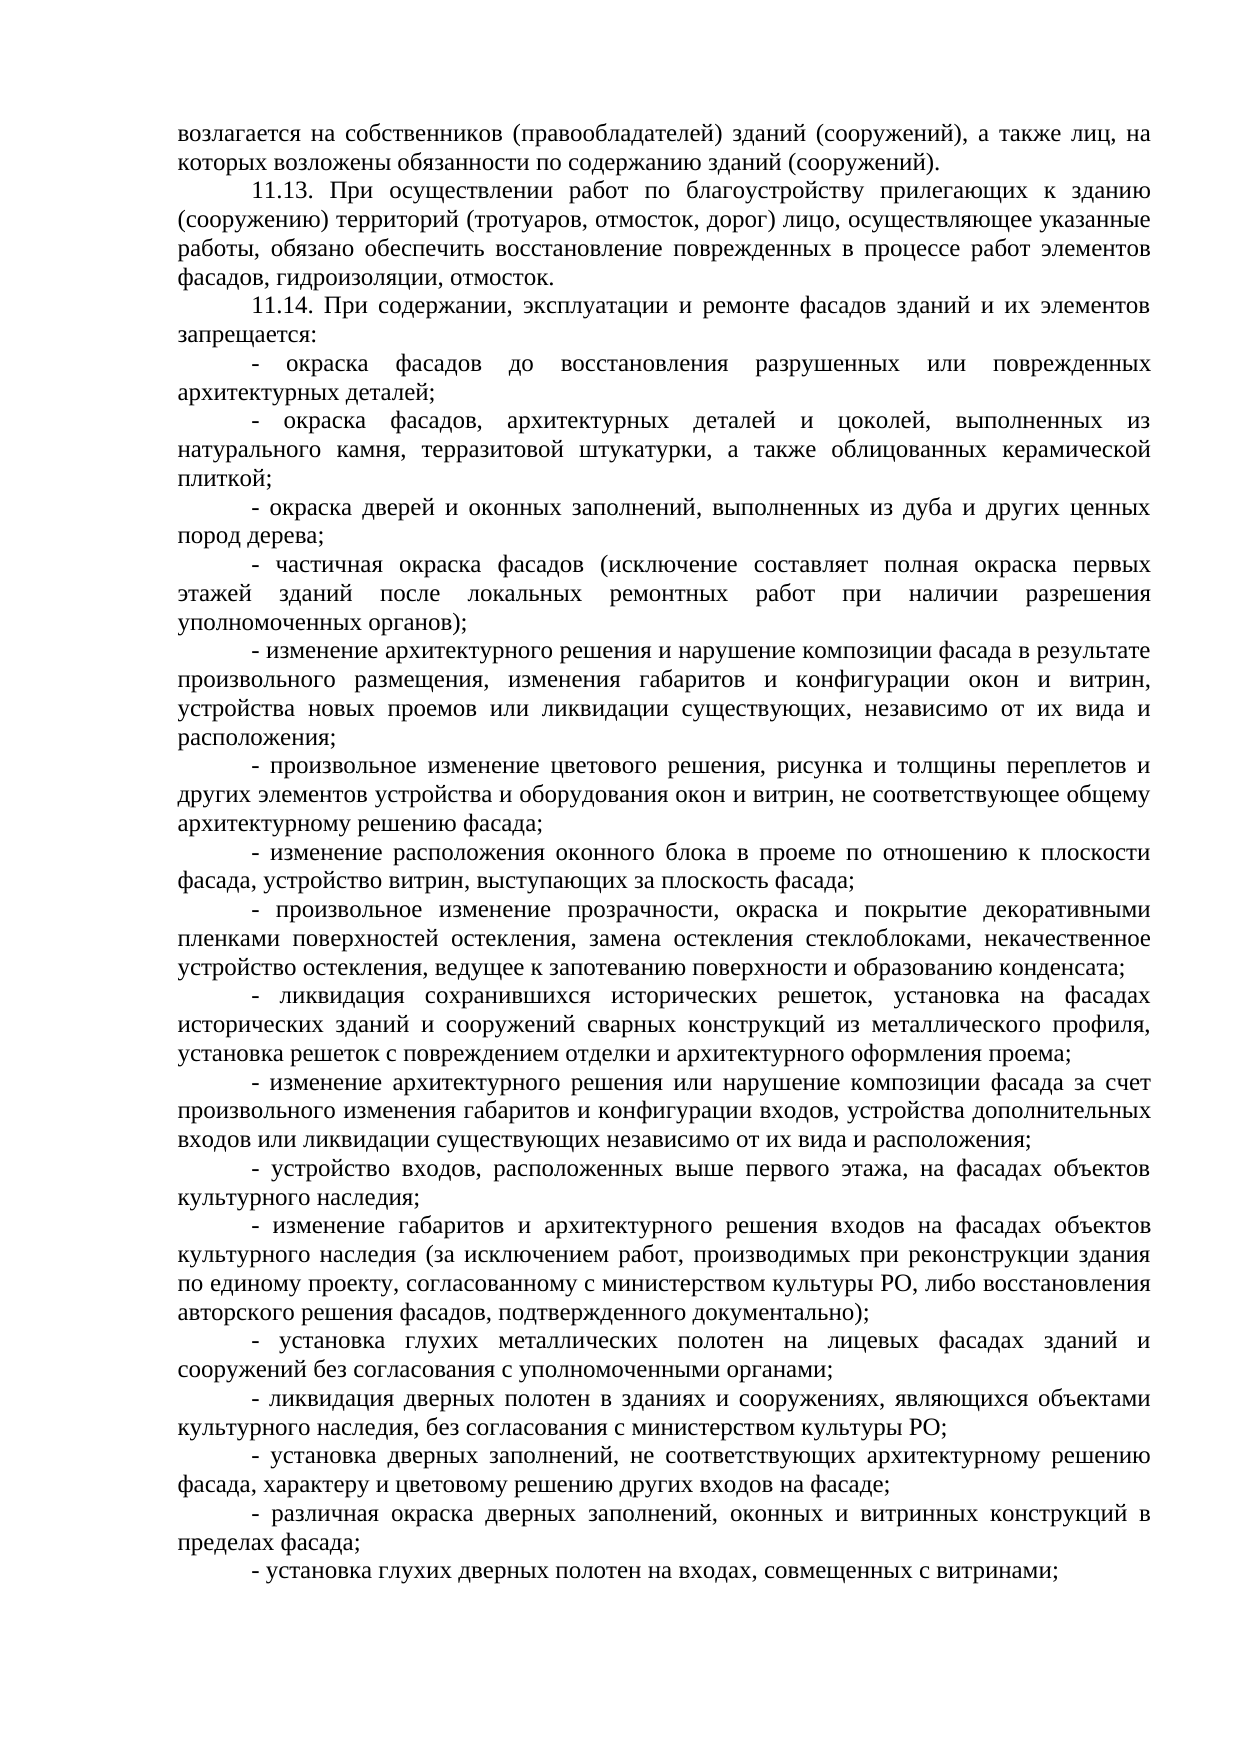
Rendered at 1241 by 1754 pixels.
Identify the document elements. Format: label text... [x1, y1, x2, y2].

text - произвольное изменение цветового решения, рисунка и толщины переплетов и других элементов устройства и оборудования окон и витрин, не соответствующее общему архитектурному решению фасада; [177, 751, 1152, 837]
text - установка дверных заполнений, не соответствующих архитектурному решению фасада, характеру и цветовому решению других входов на фасаде; [177, 1441, 1152, 1498]
text - устройство входов, расположенных выше первого этажа, на фасадах объектов культурного наследия; [177, 1153, 1152, 1211]
text - установка глухих металлических полотен на лицевых фасадах зданий и сооружений без согласования с уполномоченными органами; [177, 1326, 1152, 1383]
text - ликвидация дверных полотен в зданиях и сооружениях, являющихся объектами культурного наследия, без согласования с министерством культуры РО; [177, 1383, 1152, 1441]
text 11.14. При содержании, эксплуатации и ремонте фасадов зданий и их элементов запрещается: [177, 291, 1152, 348]
text 11.13. При осуществлении работ по благоустройству прилегающих к зданию (сооружению) территорий (тротуаров, отмосток, дорог) лицо, осуществляющее указанные работы, обязано обеспечить восстановление поврежденных в процессе работ элементов фасадов, гидроизоляции, отмосток. [177, 176, 1152, 291]
text - окраска фасадов, архитектурных деталей и цоколей, выполненных из натурального камня, терразитовой штукатурки, а также облицованных керамической плиткой; [177, 406, 1152, 492]
text - различная окраска дверных заполнений, оконных и витринных конструкций в пределах фасада; [177, 1498, 1152, 1556]
text - изменение архитектурного решения и нарушение композиции фасада в результате произвольного размещения, изменения габаритов и конфигурации окон и витрин, устройства новых проемов или ликвидации существующих, независимо от их вида и расположения; [177, 636, 1152, 751]
text - изменение габаритов и архитектурного решения входов на фасадах объектов культурного наследия (за исключением работ, производимых при реконструкции здания по единому проекту, согласованному с министерством культуры РО, либо восстановления авторского решения фасадов, подтвержденного документально); [177, 1211, 1152, 1326]
text - ликвидация сохранившихся исторических решеток, установка на фасадах исторических зданий и сооружений сварных конструкций из металлического профиля, установка решеток с повреждением отделки и архитектурного оформления проема; [177, 981, 1152, 1067]
text - изменение архитектурного решения или нарушение композиции фасада за счет произвольного изменения габаритов и конфигурации входов, устройства дополнительных входов или ликвидации существующих независимо от их вида и расположения; [177, 1067, 1152, 1153]
text - окраска дверей и оконных заполнений, выполненных из дуба и других ценных пород дерева; [177, 492, 1152, 549]
text - произвольное изменение прозрачности, окраска и покрытие декоративными пленками поверхностей остекления, замена остекления стеклоблоками, некачественное устройство остекления, ведущее к запотеванию поверхности и образованию конденсата; [177, 894, 1152, 981]
text - окраска фасадов до восстановления разрушенных или поврежденных архитектурных деталей; [177, 348, 1152, 406]
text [177, 118, 1152, 176]
text - частичная окраска фасадов (исключение составляет полная окраска первых этажей зданий после локальных ремонтных работ при наличии разрешения уполномоченных органов); [177, 549, 1152, 636]
text - установка глухих дверных полотен на входах, совмещенных с витринами; [177, 1556, 1152, 1584]
text - изменение расположения оконного блока в проеме по отношению к плоскости фасада, устройство витрин, выступающих за плоскость фасада; [177, 837, 1152, 894]
